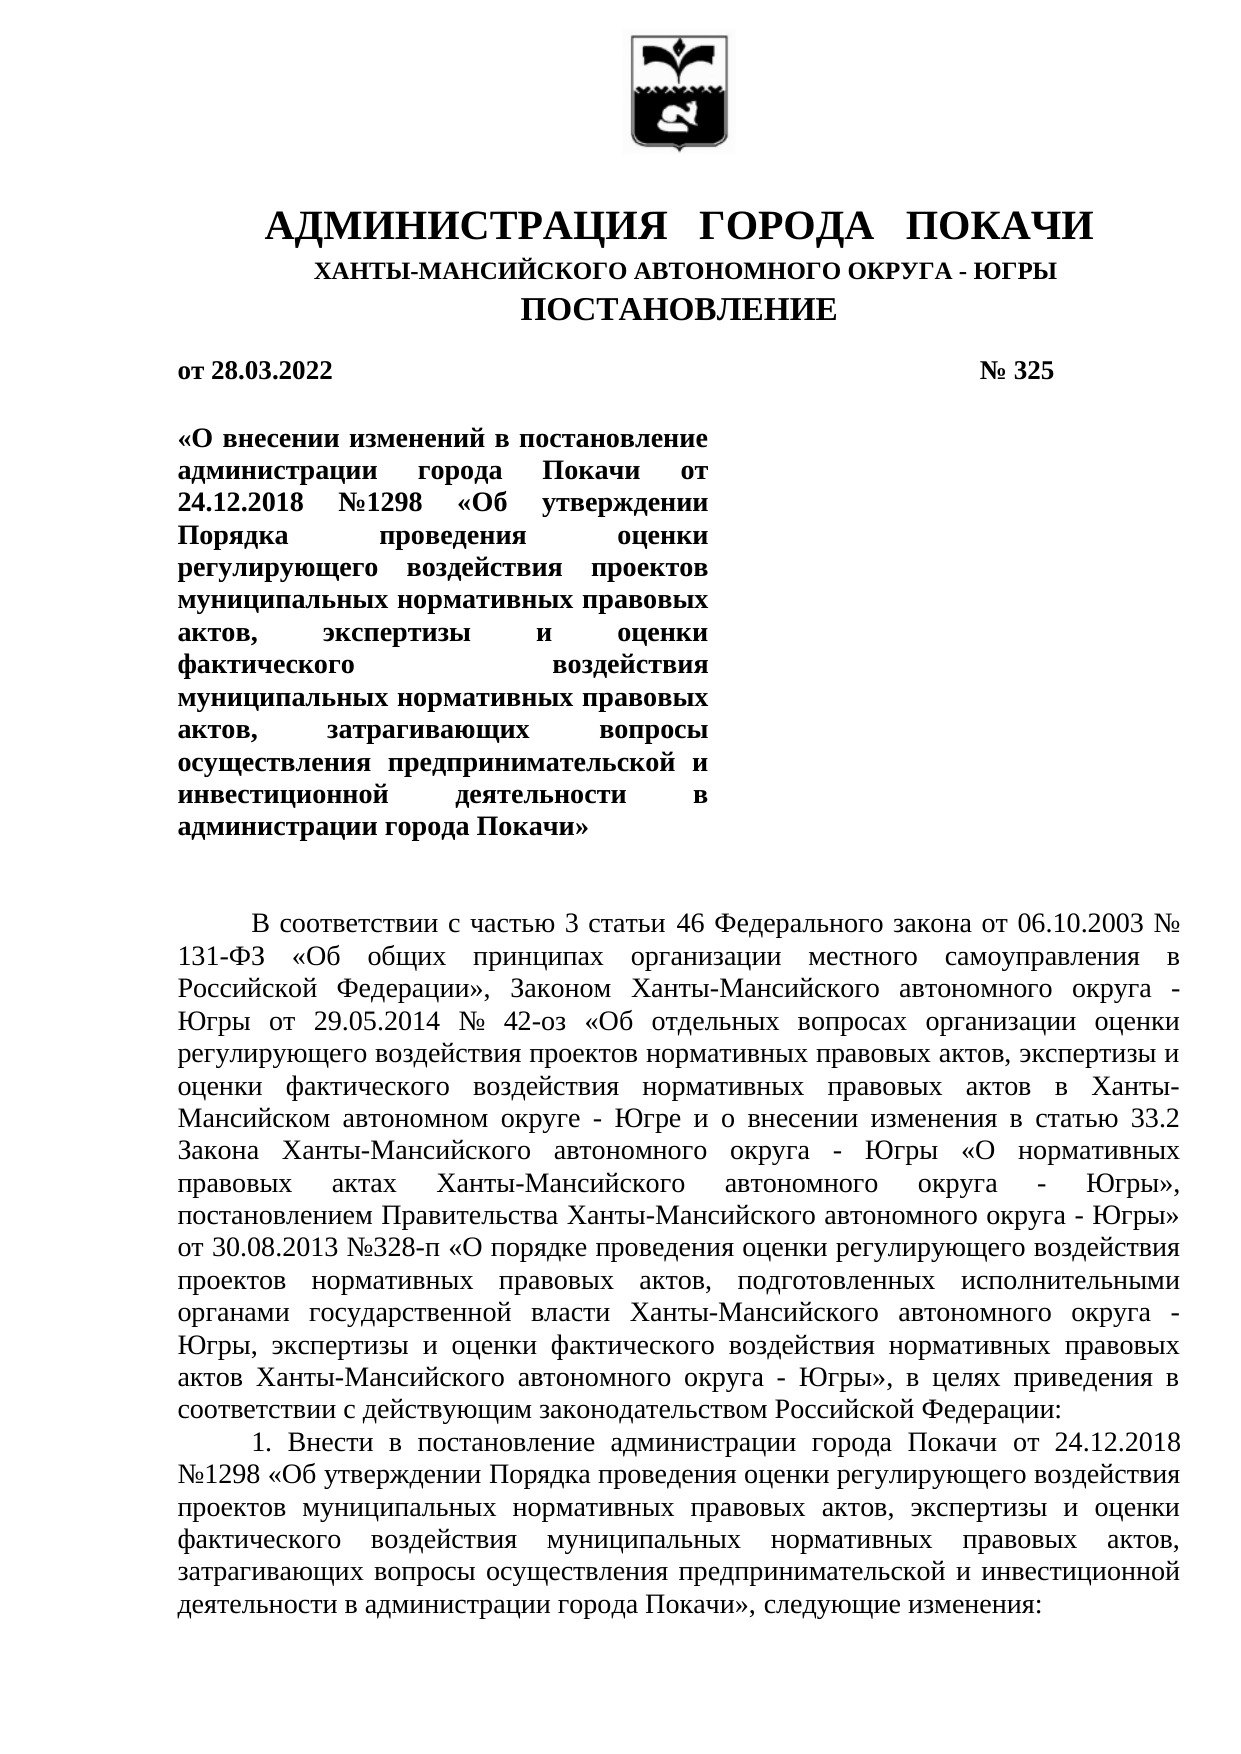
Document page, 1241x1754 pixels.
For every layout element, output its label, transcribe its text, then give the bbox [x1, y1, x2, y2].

text «О внесении изменений в постановление администрации города Покачи от 24.12.2018 №1298 «Об утверждении Порядка проведения оценки регулирующего воздействия проектов муниципальных нормативных правовых актов, экспертизы и оценки фактического воздействия муниципальных нормативных правовых актов, затрагивающих вопросы осуществления предпринимательской и инвестиционной деятельности в администрации города Покачи» [177, 421, 709, 842]
text ХАНТЫ-МАНСИЙСКОГО АВТОНОМНОГО ОКРУГА - ЮГРЫ [177, 256, 1181, 284]
text ПОСТАНОВЛЕНИЕ [177, 289, 1181, 327]
text от 28.03.2022 № 325 [177, 354, 1181, 385]
text АДМИНИСТРАЦИЯ ГОРОДА ПОКАЧИ [177, 201, 1181, 249]
list 1. Внести в постановление администрации города Покачи от 24.12.2018 №1298 «Об утверждении Порядка проведения оценки регулирующего воздействия проектов муниципальных нормативных правовых актов, экспертизы и оценки фактического воздействия муниципальных нормативных правовых актов, затрагивающих вопросы осуществления предпринимательской и инвестиционной деятельности в администрации города Покачи», следующие изменения: [177, 1425, 1181, 1619]
text В соответствии с частью 3 статьи 46 Федерального закона от 06.10.2003 № 131-ФЗ «Об общих принципах организации местного самоуправления в Российской Федерации», Законом Ханты-Мансийского автономного округа - Югры от 29.05.2014 № 42-оз «Об отдельных вопросах организации оценки регулирующего воздействия проектов нормативных правовых актов, экспертизы и оценки фактического воздействия нормативных правовых актов в Ханты-Мансийском автономном округе - Югре и о внесении изменения в статью 33.2 Закона Ханты-Мансийского автономного округа - Югры «О нормативных правовых актах Ханты-Мансийского автономного округа - Югры», постановлением Правительства Ханты-Мансийского автономного округа - Югры» от 30.08.2013 №328-п «О порядке проведения оценки регулирующего воздействия проектов нормативных правовых актов, подготовленных исполнительными органами государственной власти Ханты-Мансийского автономного округа - Югры, экспертизы и оценки фактического воздействия нормативных правовых актов Ханты-Мансийского автономного округа - Югры», в целях приведения в соответствии с действующим законодательством Российской Федерации: [177, 907, 1181, 1425]
